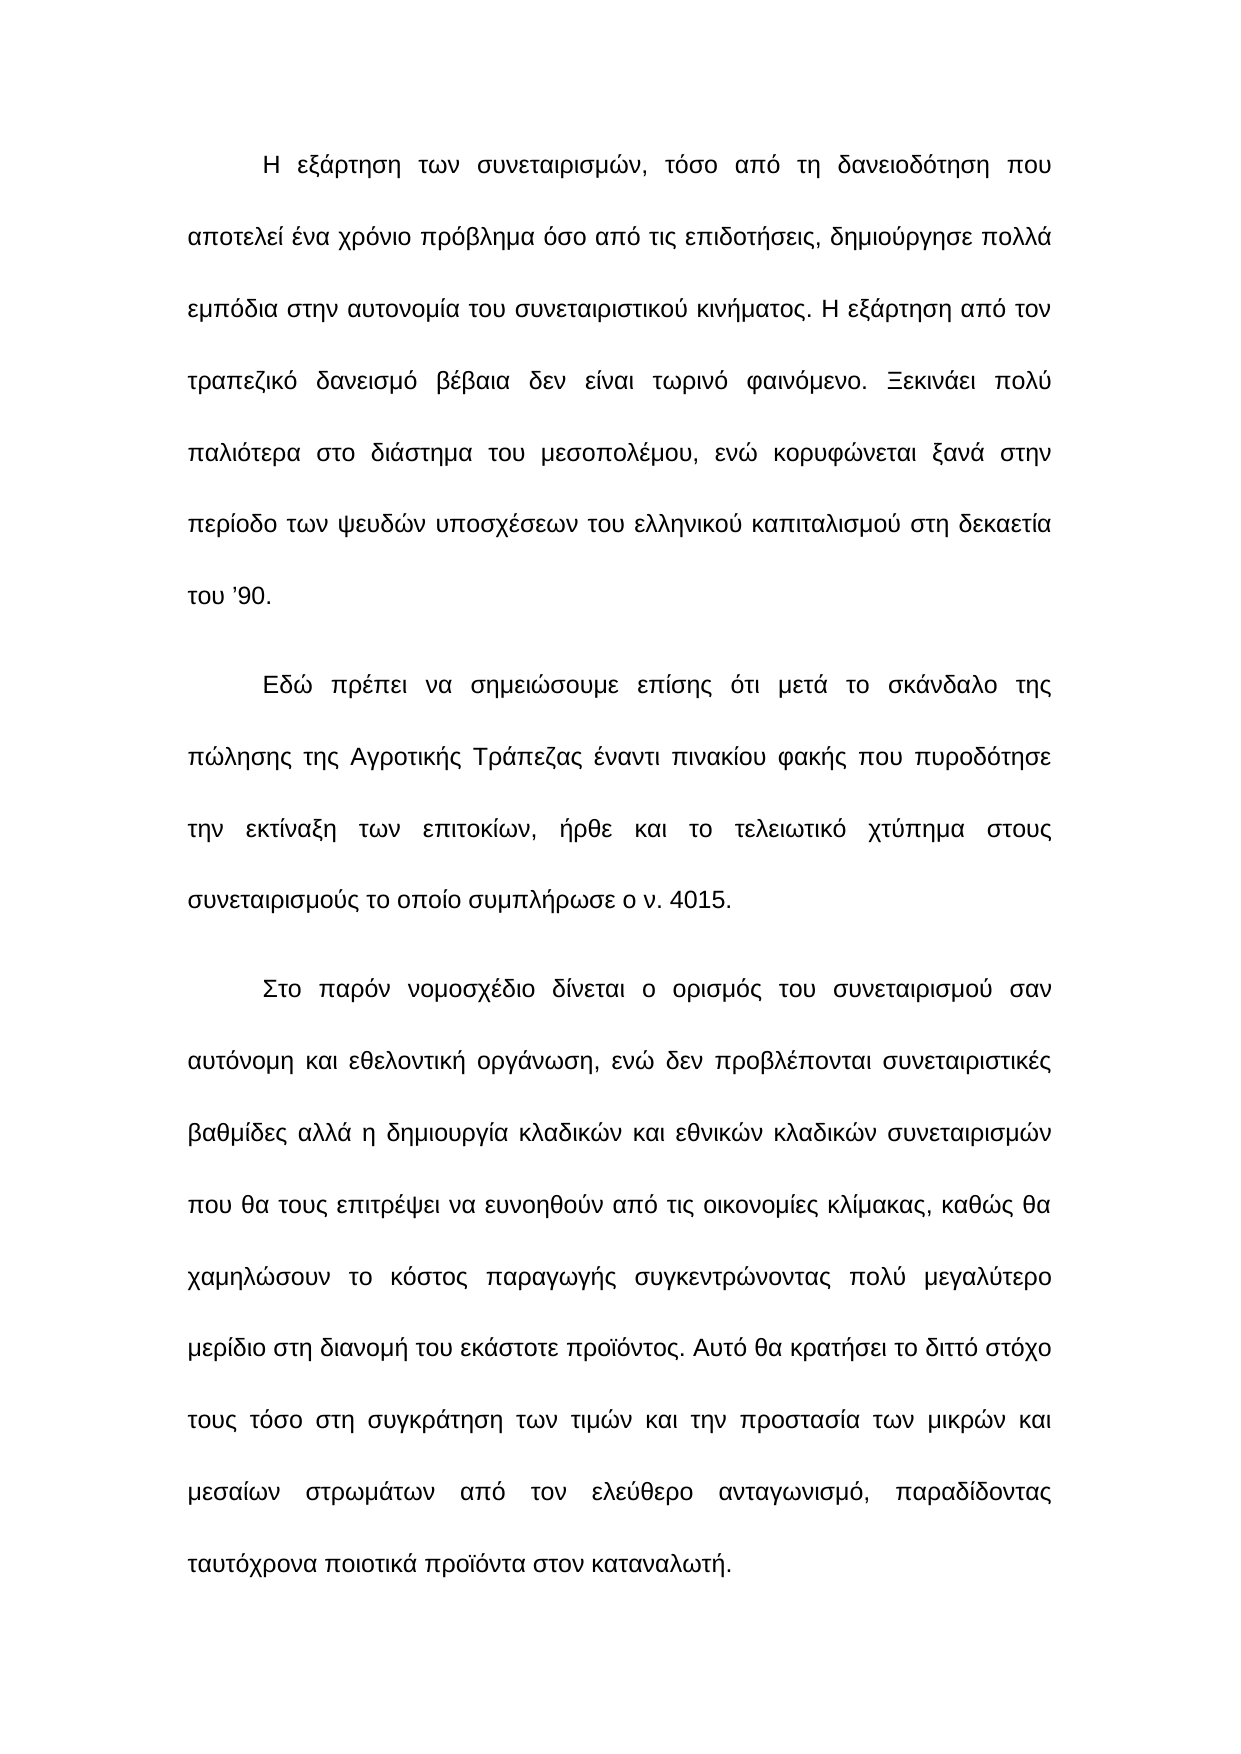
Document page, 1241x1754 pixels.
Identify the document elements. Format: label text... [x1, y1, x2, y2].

text Εδώ πρέπει να σημειώσουμε επίσης ότι μετά το σκάνδαλο της πώλησης της Αγροτικής Τράπεζας έναντι πινακίου φακής που πυροδότησε την εκτίναξη των επιτοκίων, ήρθε και το τελειωτικό χτύπημα στους συνεταιρισμούς το οποίο συμπλήρωσε ο ν. 4015. [187, 670, 1053, 914]
text Στο παρόν νομοσχέδιο δίνεται ο ορισμός του συνεταιρισμού σαν αυτόνομη και εθελοντική οργάνωση, ενώ δεν προβλέπονται συνεταιριστικές βαθμίδες αλλά η δημιουργία κλαδικών και εθνικών κλαδικών συνεταιρισμών που θα τους επιτρέψει να ευνοηθούν από τις οικονομίες κλίμακας, καθώς θα χαμηλώσουν το κόστος παραγωγής συγκεντρώνοντας πολύ μεγαλύτερο μερίδιο στη διανομή του εκάστοτε προϊόντος. Αυτό θα κρατήσει το διττό στόχο τους τόσο στη συγκράτηση των τιμών και την προστασία των μικρών και μεσαίων στρωμάτων από τον ελεύθερο ανταγωνισμό, παραδίδοντας ταυτόχρονα ποιοτικά προϊόντα στον καταναλωτή. [187, 974, 1053, 1578]
text Η εξάρτηση των συνεταιρισμών, τόσο από τη δανειοδότηση που αποτελεί ένα χρόνιο πρόβλημα όσο από τις επιδοτήσεις, δημιούργησε πολλά εμπόδια στην αυτονομία του συνεταιριστικού κινήματος. Η εξάρτηση από τον τραπεζικό δανεισμό βέβαια δεν είναι τωρινό φαινόμενο. Ξεκινάει πολύ παλιότερα στο διάστημα του μεσοπολέμου, ενώ κορυφώνεται ξανά στην περίοδο των ψευδών υποσχέσεων του ελληνικού καπιταλισμού στη δεκαετία του ’90. [187, 150, 1053, 610]
